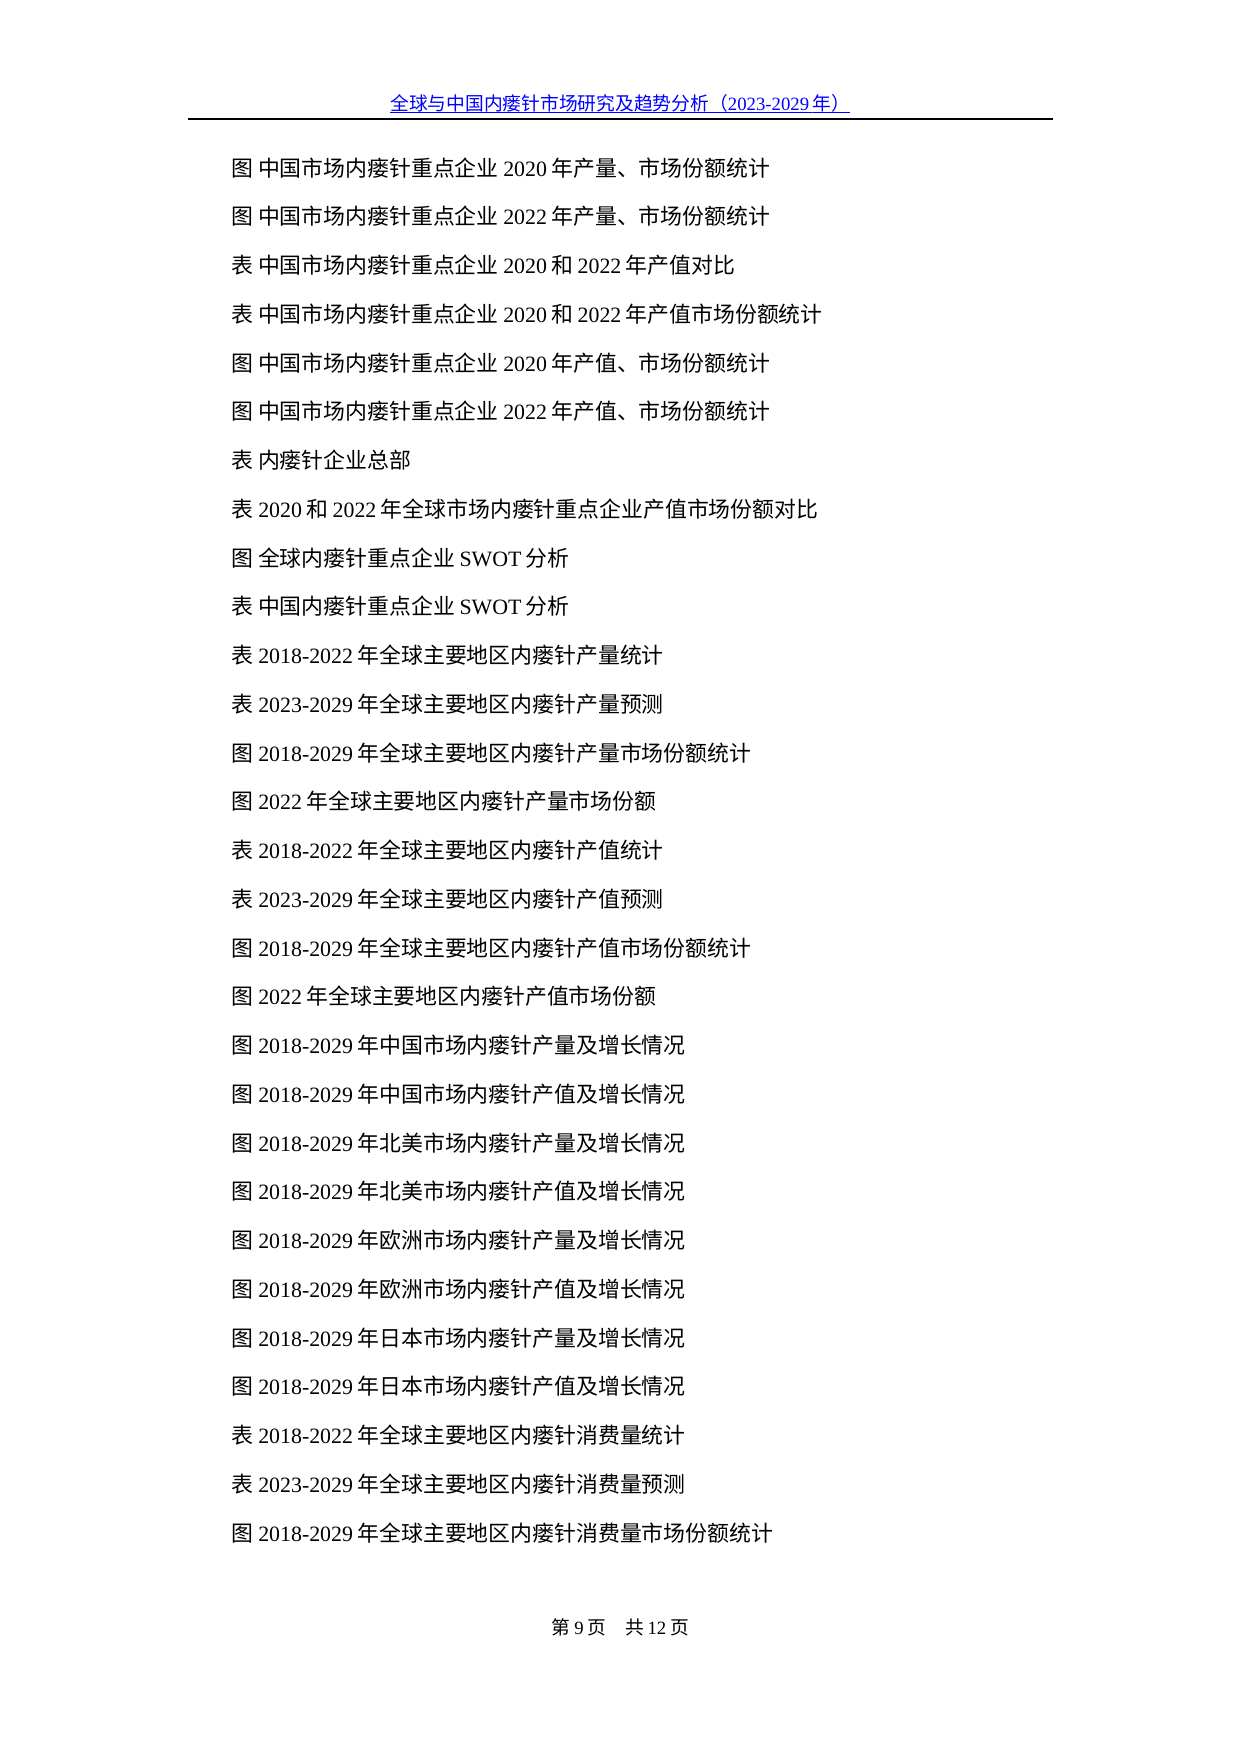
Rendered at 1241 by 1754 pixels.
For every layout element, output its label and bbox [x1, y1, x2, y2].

text [187, 150, 1053, 1548]
